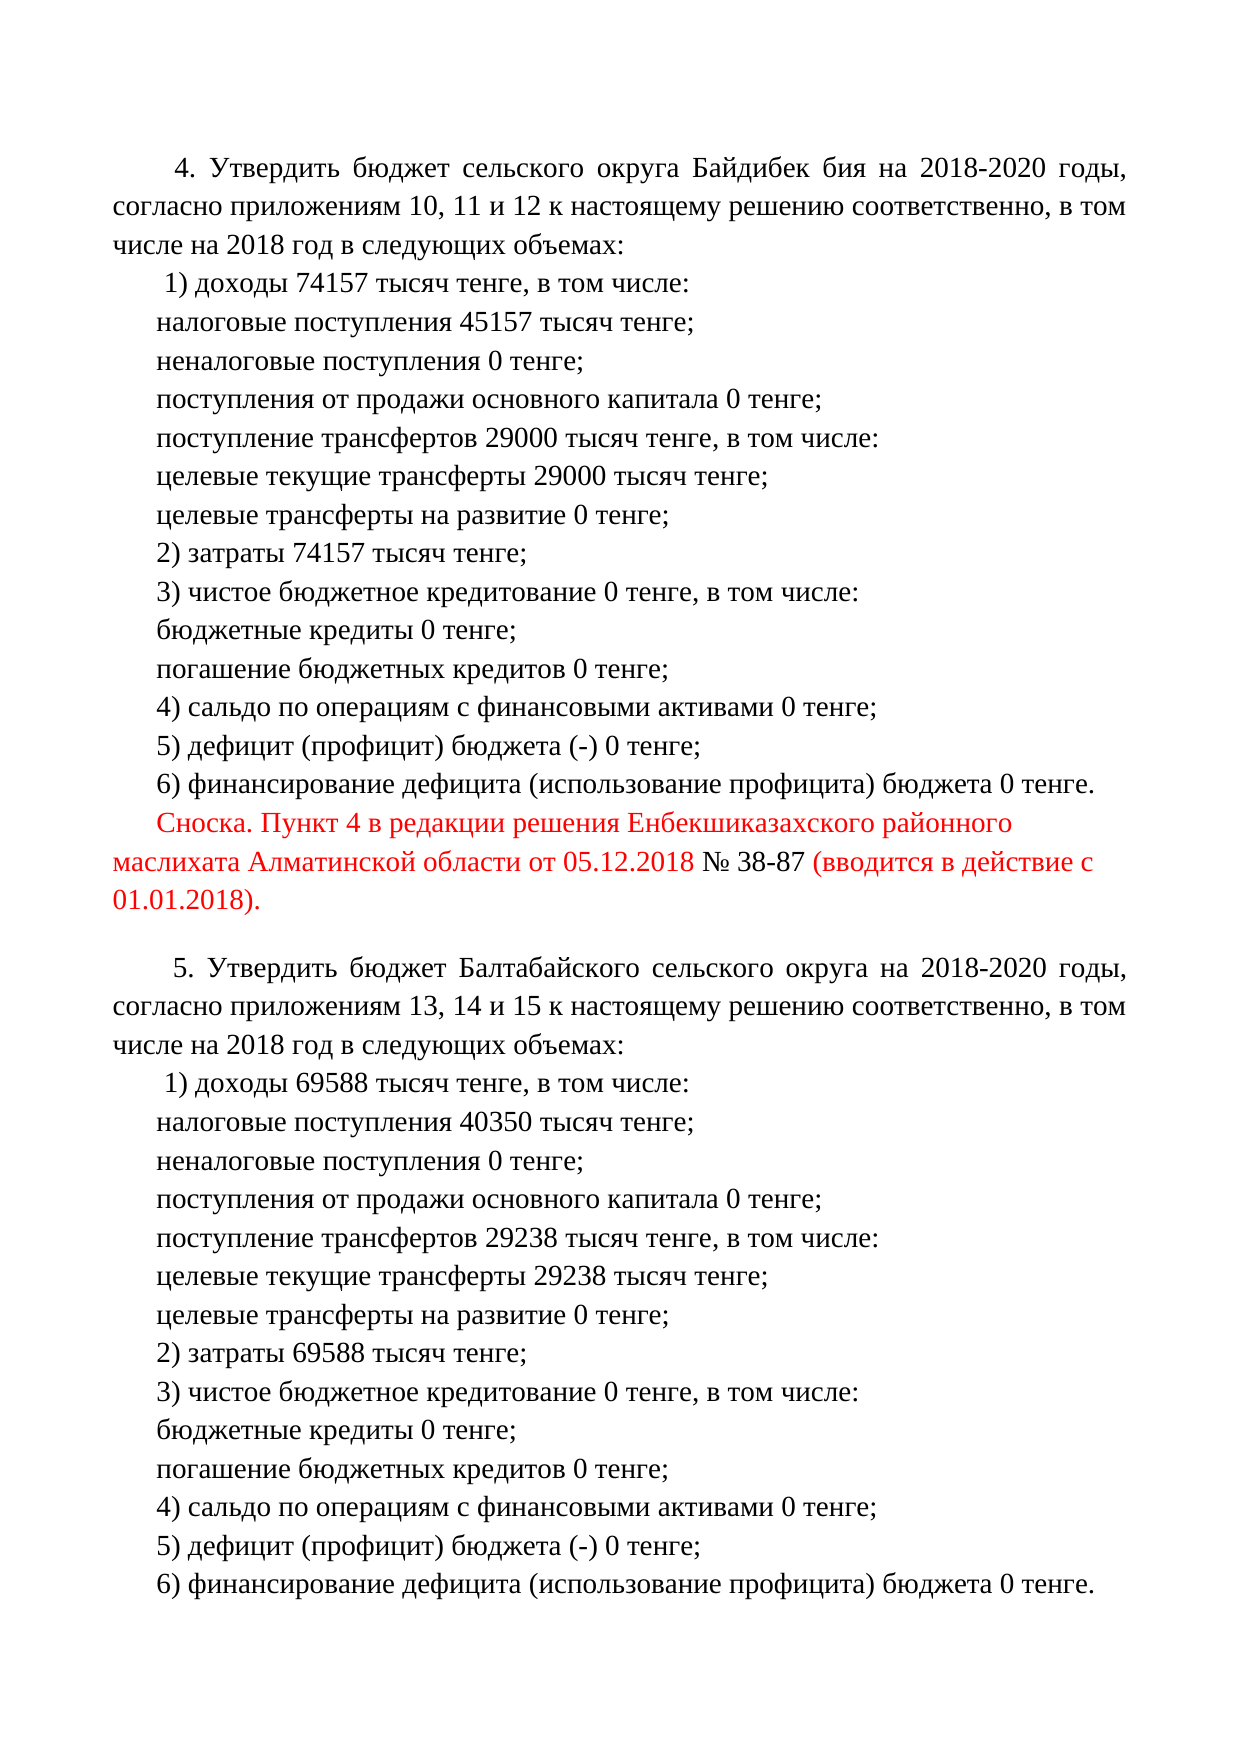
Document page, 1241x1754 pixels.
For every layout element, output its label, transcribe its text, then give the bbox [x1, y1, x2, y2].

text 4. Утвердить бюджет сельского округа Байдибек бия на 2018-2020 годы, согласно приложениям 10, 11 и 12 к настоящему решению соответственно, в том числе на 2018 год в следующих объемах: [112, 150, 1128, 261]
text 5) дефицит (профицит) бюджета (-) 0 тенге; [112, 728, 1128, 762]
text Сноска. Пункт 4 в редакции решения Енбекшиказахского районного маслихата Алматинской области от 05.12.2018 № 38-87 (вводится в действие с 01.01.2018). [112, 805, 1128, 946]
text целевые текущие трансферты 29238 тысяч тенге; [112, 1258, 1128, 1292]
text бюджетные кредиты 0 тенге; [112, 612, 1128, 646]
text 2) затраты 69588 тысяч тенге; [112, 1335, 1128, 1369]
text погашение бюджетных кредитов 0 тенге; [112, 651, 1128, 684]
text бюджетные кредиты 0 тенге; [112, 1412, 1128, 1446]
text целевые трансферты на развитие 0 тенге; [112, 497, 1128, 530]
text поступление трансфертов 29238 тысяч тенге, в том числе: [112, 1220, 1128, 1253]
text 3) чистое бюджетное кредитование 0 тенге, в том числе: [112, 574, 1128, 607]
text налоговые поступления 45157 тысяч тенге; [112, 304, 1128, 338]
text поступления от продажи основного капитала 0 тенге; [112, 1181, 1128, 1215]
text 2) затраты 74157 тысяч тенге; [112, 535, 1128, 569]
text 5) дефицит (профицит) бюджета (-) 0 тенге; [112, 1528, 1128, 1562]
text 6) финансирование дефицита (использование профицита) бюджета 0 тенге. [112, 1567, 1128, 1600]
text поступление трансфертов 29000 тысяч тенге, в том числе: [112, 420, 1128, 453]
text неналоговые поступления 0 тенге; [112, 343, 1128, 376]
text погашение бюджетных кредитов 0 тенге; [112, 1451, 1128, 1484]
text поступления от продажи основного капитала 0 тенге; [112, 381, 1128, 415]
text целевые текущие трансферты 29000 тысяч тенге; [112, 458, 1128, 492]
text 4) сальдо по операциям с финансовыми активами 0 тенге; [112, 689, 1128, 723]
text 5. Утвердить бюджет Балтабайского сельского округа на 2018-2020 годы, согласно приложениям 13, 14 и 15 к настоящему решению соответственно, в том числе на 2018 год в следующих объемах: [112, 950, 1128, 1061]
text налоговые поступления 40350 тысяч тенге; [112, 1104, 1128, 1138]
text неналоговые поступления 0 тенге; [112, 1143, 1128, 1176]
text 3) чистое бюджетное кредитование 0 тенге, в том числе: [112, 1374, 1128, 1407]
text 4) сальдо по операциям с финансовыми активами 0 тенге; [112, 1489, 1128, 1523]
text целевые трансферты на развитие 0 тенге; [112, 1297, 1128, 1330]
text 1) доходы 69588 тысяч тенге, в том числе: [112, 1066, 1128, 1099]
text 1) доходы 74157 тысяч тенге, в том числе: [112, 266, 1128, 299]
text 6) финансирование дефицита (использование профицита) бюджета 0 тенге. [112, 767, 1128, 800]
